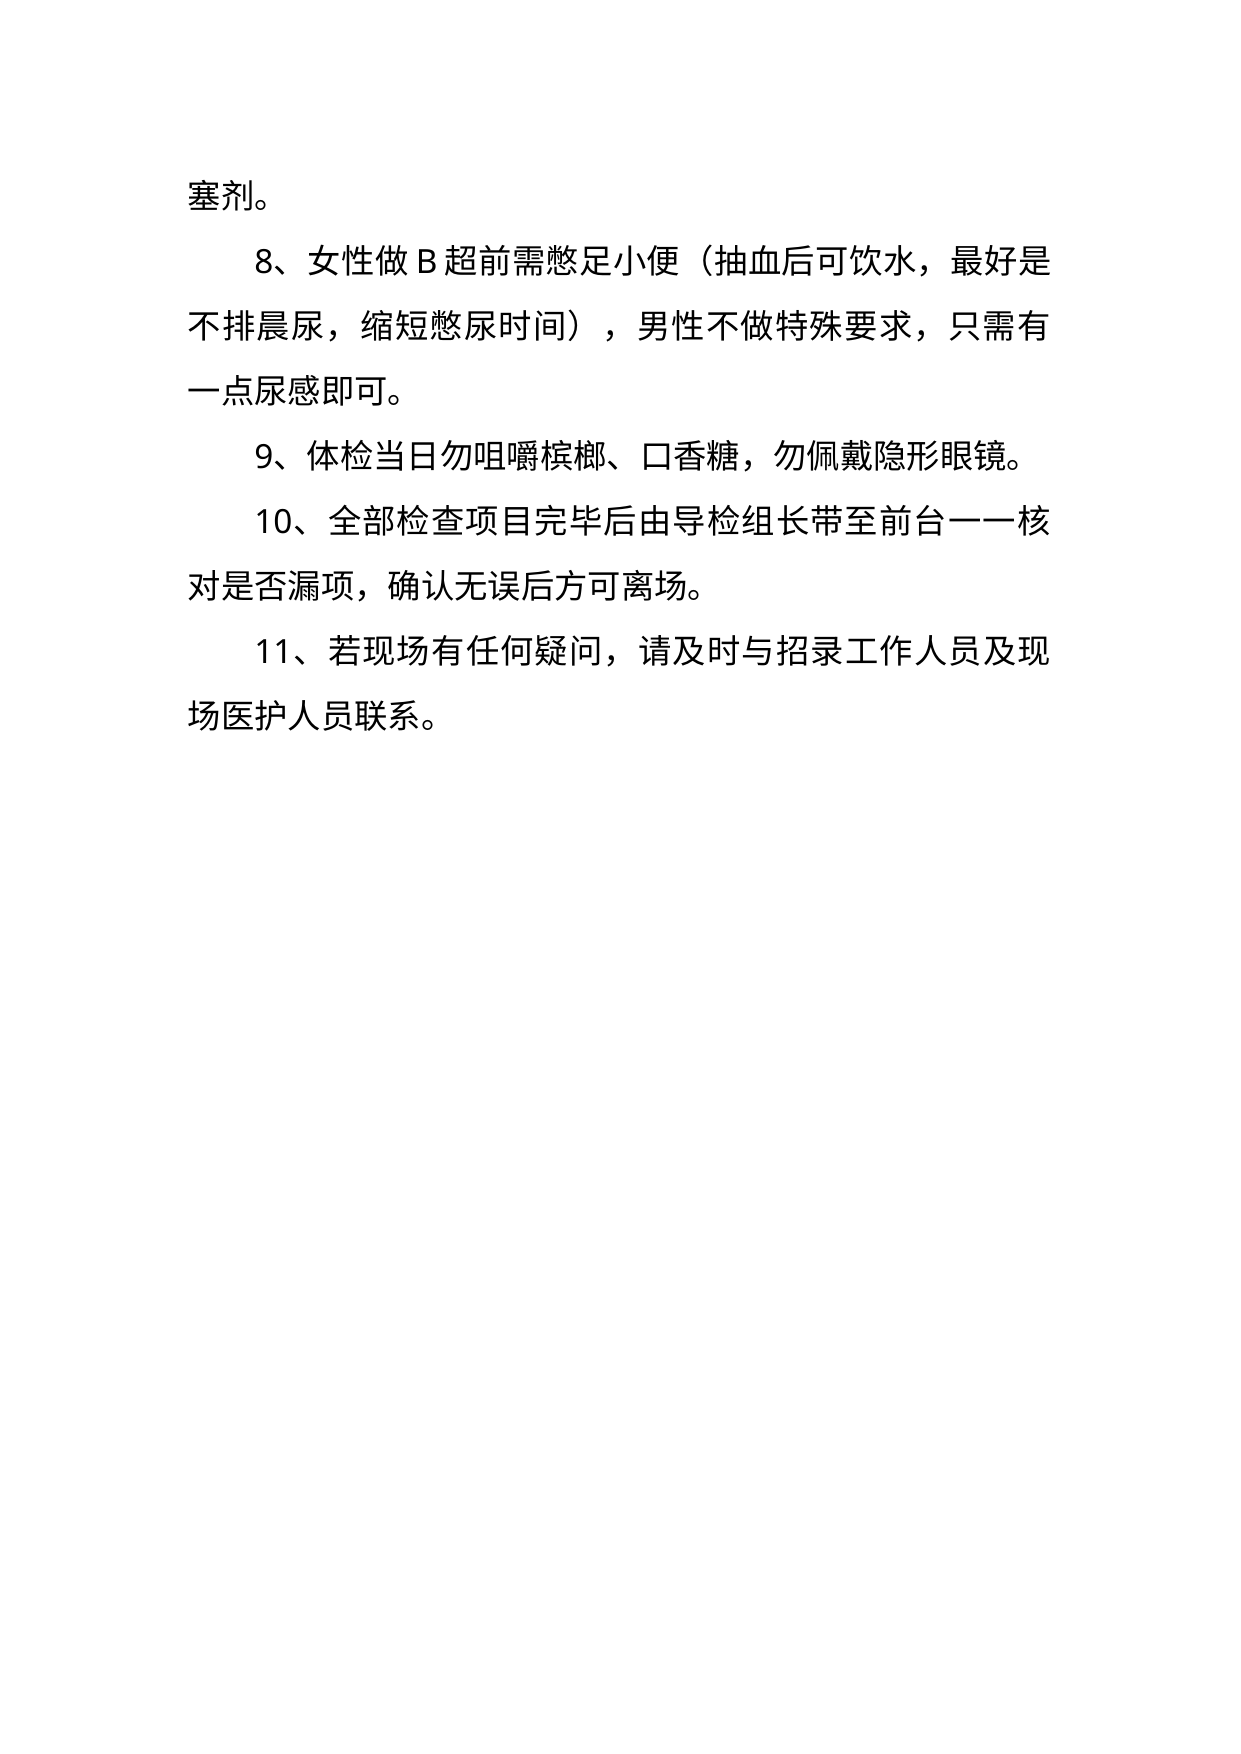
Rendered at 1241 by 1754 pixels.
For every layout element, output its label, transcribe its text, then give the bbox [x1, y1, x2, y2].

text 11、若现场有任何疑问，请及时与招录工作人员及现场医护人员联系。 [187, 617, 1053, 747]
text 9、体检当日勿咀嚼槟榔、口香糖，勿佩戴隐形眼镜。 [187, 422, 1053, 487]
text 8、女性做B超前需憋足小便（抽血后可饮水，最好是不排晨尿，缩短憋尿时间），男性不做特殊要求，只需有一点尿感即可。 [187, 227, 1053, 422]
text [187, 162, 1053, 227]
text 10、全部检查项目完毕后由导检组长带至前台一一核对是否漏项，确认无误后方可离场。 [187, 487, 1053, 617]
